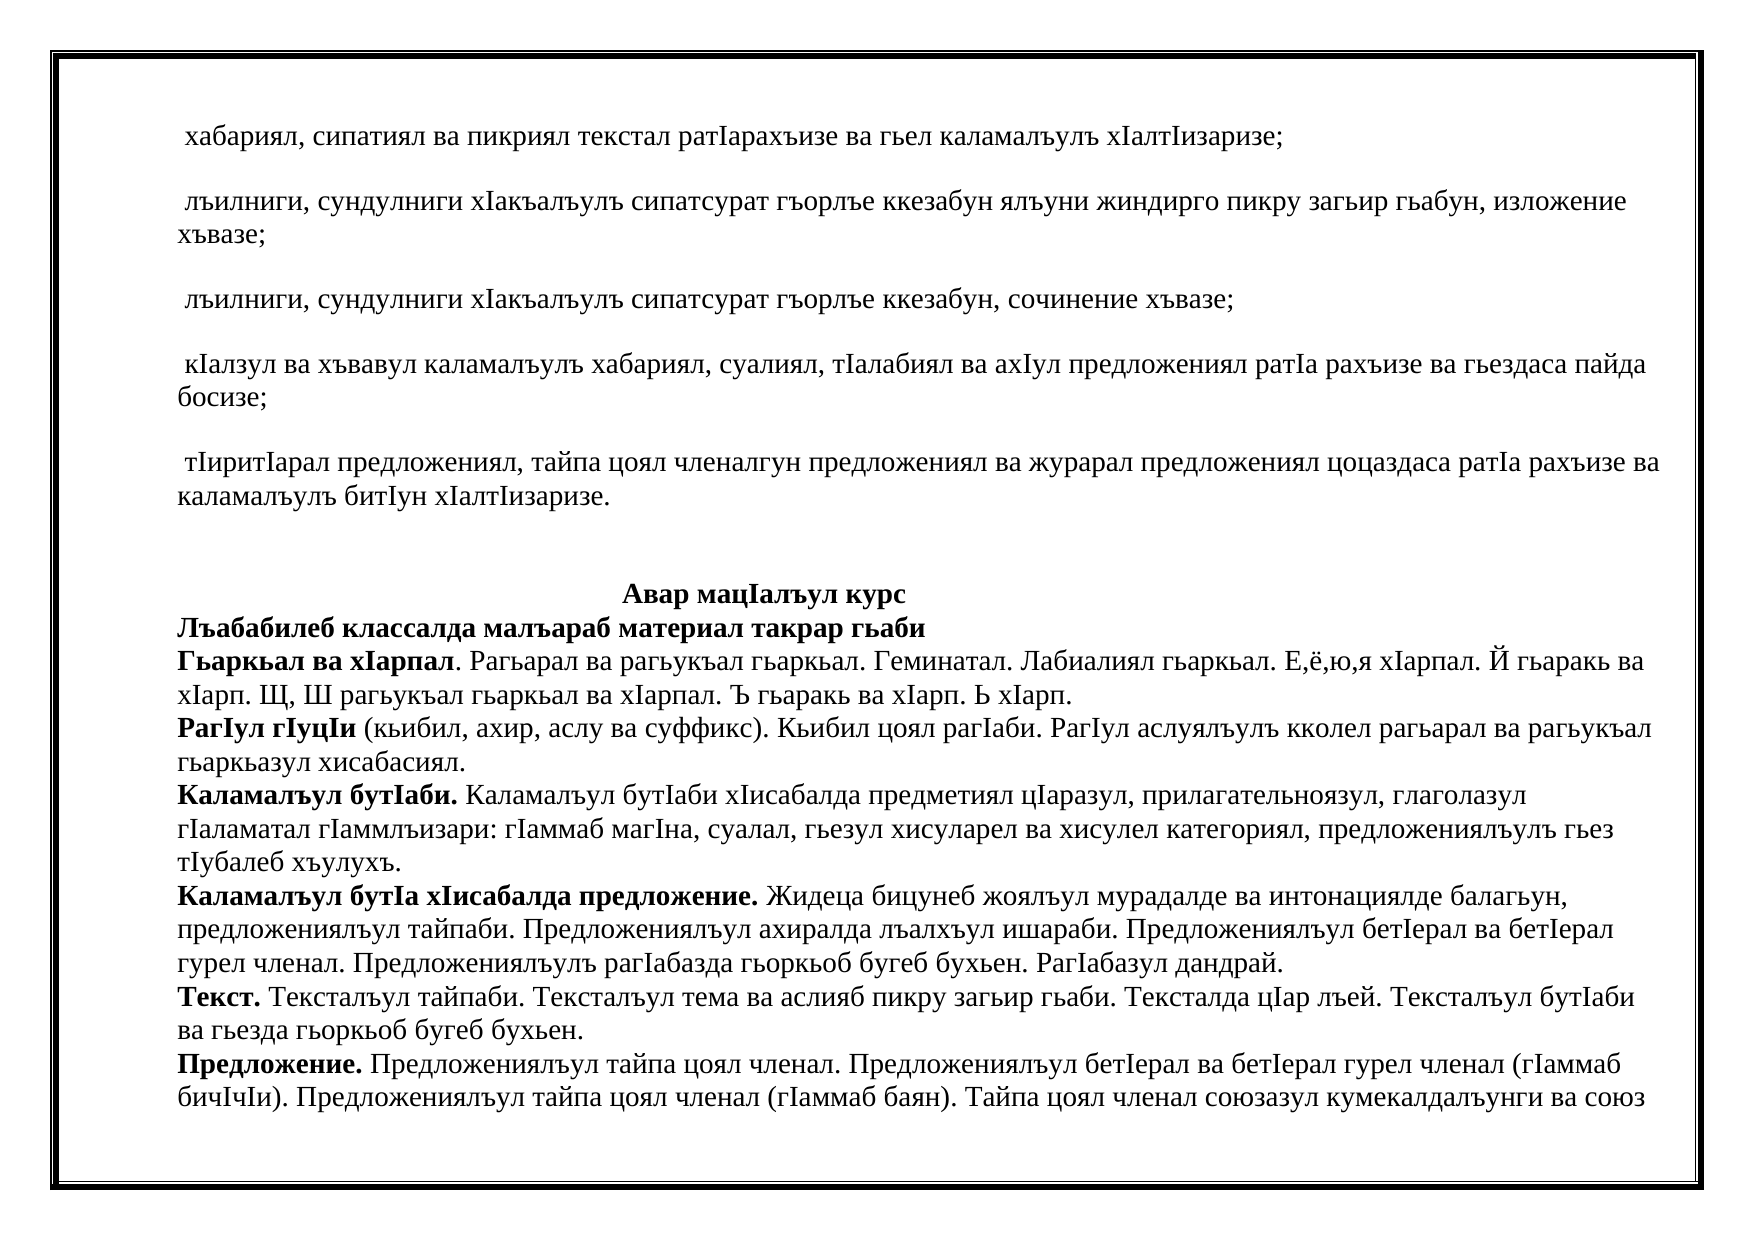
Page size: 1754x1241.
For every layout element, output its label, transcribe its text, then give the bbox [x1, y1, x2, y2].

text кIалзул ва хъвавул каламалъулъ хабариял, суалиял, тIалабиял ва ахIул предложениял ратIа рахъизе ва гьездаса пайда босизе; [177, 346, 1666, 413]
text Авар мацIалъул курс [177, 543, 1666, 610]
text Лъабабилеб классалда малъараб материал такрар гьаби [177, 610, 1666, 643]
text лъилниги, сундулниги хIакъалъулъ сипатсурат гъорлъе ккезабун, сочинение хъвазе; [177, 281, 1666, 315]
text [177, 1046, 1666, 1113]
text лъилниги, сундулниги хIакъалъулъ сипатсурат гъорлъе ккезабун ялъуни жиндирго пикру загьир гьабун, изложение хъвазе; [177, 183, 1666, 250]
text Текст. Тексталъул тайпаби. Тексталъул тема ва аслияб пикру загьир гьаби. Тексталда цIар лъей. Тексталъул бутIаби ва гьезда гьоркьоб бугеб бухьен. [177, 979, 1666, 1046]
text тIиритIарал предложениял, тайпа цоял членалгун предложениял ва журарал предложениял цоцаздаса ратIа рахъизе ва каламалъулъ битIун хIалтIизаризе. [177, 444, 1666, 511]
text хабариял, сипатиял ва пикриял текстал ратIарахъизе ва гьел каламалъулъ хIалтIизаризе; [177, 118, 1666, 152]
text Каламалъул бутIа хIисабалда предложение. Жидеца бицунеб жоялъул мурадалде ва интонациялде балагьун, предложениялъул тайпаби. Предложениялъул ахиралда лъалхъул ишараби. Предложениялъул бетIерал ва бетIерал гурел членал. Предложениялъулъ рагIабазда гьоркьоб бугеб бухьен. РагIабазул дандрай. [177, 878, 1666, 979]
text Гьаркьал ва хIарпал. Рагьарал ва рагьукъал гьаркьал. Геминатал. Лабиалиял гьаркьал. Е,ё,ю,я хIарпал. Й гьаракь ва хIарп. Щ, Ш рагьукъал гьаркьал ва хIарпал. Ъ гьаракь ва хIарп. Ь хIарп. [177, 643, 1666, 710]
text Каламалъул бутIаби. Каламалъул бутIаби хIисабалда предметиял цIаразул, прилагательноязул, глаголазул гIаламатал гIаммлъизари: гIаммаб магIна, суалал, гьезул хисуларел ва хисулел категориял, предложениялъулъ гьез тIубалеб хъулухъ. [177, 777, 1666, 878]
text РагIул гIуцIи (кьибил, ахир, аслу ва суффикс). Кьибил цоял рагIаби. РагIул аслуялъулъ кколел рагьарал ва рагьукъал гьаркьазул хисабасиял. [177, 710, 1666, 777]
